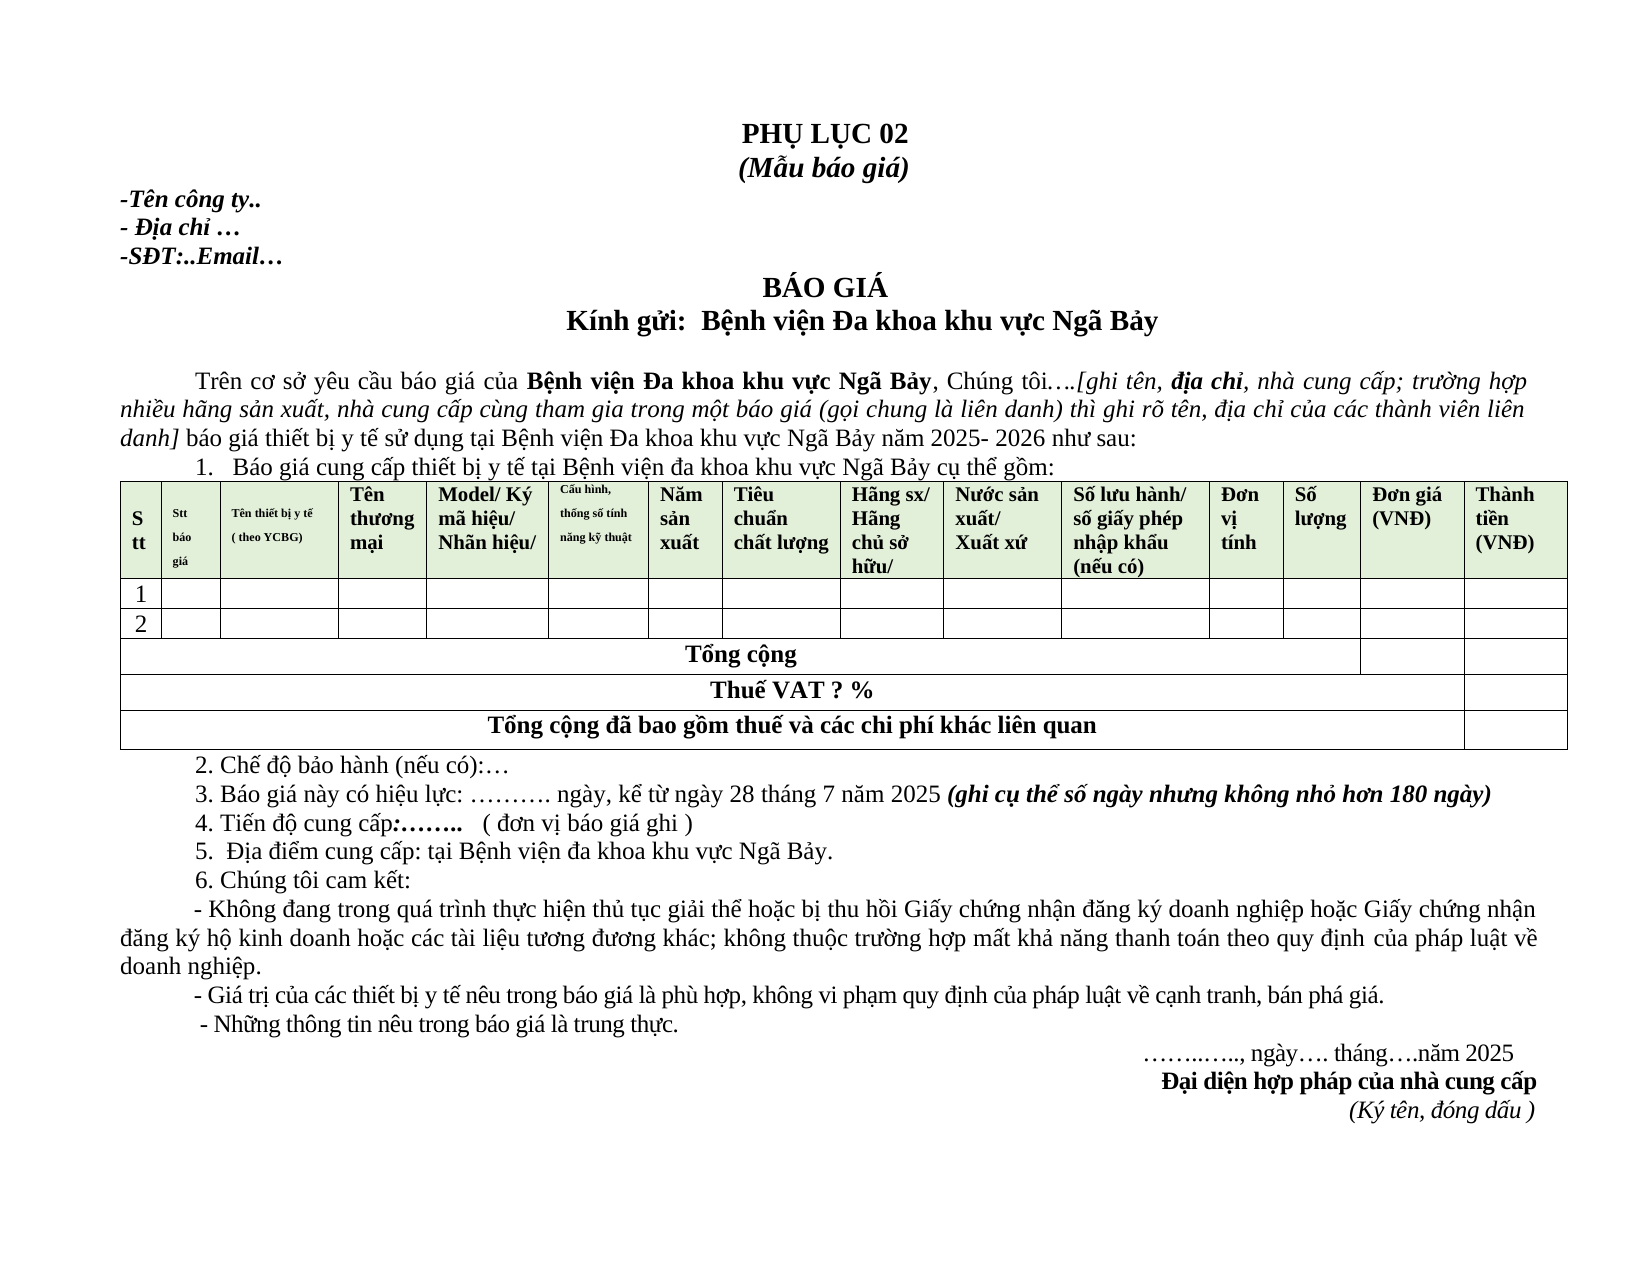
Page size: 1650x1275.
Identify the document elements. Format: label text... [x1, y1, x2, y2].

text (Mẫu báo giá) [120, 150, 1530, 184]
table_cell [221, 579, 338, 608]
table_cell [1062, 579, 1209, 608]
table_header Năm sản xuất [649, 482, 722, 578]
table_header Hãng sx/ Hãng chủ sở hữu/ [841, 482, 943, 578]
table_cell [1210, 579, 1283, 608]
table_cell [427, 609, 548, 638]
table_cell [1062, 609, 1209, 638]
table_header Thành tiền (VNĐ) [1465, 482, 1567, 578]
table_cell [1465, 609, 1567, 638]
table_cell [649, 579, 722, 608]
table_cell [1465, 639, 1567, 674]
table_cell [841, 579, 943, 608]
table_cell [723, 609, 840, 638]
table_cell 1 [121, 579, 161, 608]
text Trên cơ sở yêu cầu báo giá của Bệnh viện Đa khoa khu vực Ngã Bảy, Chúng tôi….[ghi tên, địa chỉ, nhà cung cấp; trường hợp nhiều hãng sản xuất, nhà cung cấp cùng tham gia trong một báo giá (gọi chung là liên danh) thì ghi rõ tên, địa chỉ của các thành viên liên danh] báo giá thiết bị y tế sử dụng tại Bệnh viện Đa khoa khu vực Ngã Bảy năm 2025- 2026 như sau: [120, 366, 1530, 452]
text 3. Báo giá này có hiệu lực: ………. ngày, kể từ ngày 28 tháng 7 năm 2025 (ghi cụ thể số ngày nhưng không nhỏ hơn 180 ngày) [120, 779, 1530, 808]
table_cell [339, 579, 426, 608]
text - Giá trị của các thiết bị y tế nêu trong báo giá là phù hợp, không vi phạm quy định của pháp luật về cạnh tranh, bán phá giá. [120, 980, 1538, 1009]
table_header Model/ Ký mã hiệu/ Nhãn hiệu/ [427, 482, 548, 578]
text Kính gửi: Bệnh viện Đa khoa khu vực Ngã Bảy [120, 303, 1530, 337]
table_cell [1284, 609, 1360, 638]
text - Địa chỉ … [120, 212, 1530, 241]
table_cell Tổng cộng [121, 639, 1360, 674]
text 5. Địa điểm cung cấp: tại Bệnh viện đa khoa khu vực Ngã Bảy. [120, 836, 1530, 865]
table_header Tên thiết bị y tế ( theo YCBG) [221, 482, 338, 578]
table_cell [1465, 579, 1567, 608]
table_cell [549, 579, 648, 608]
table_cell [841, 609, 943, 638]
table_cell [723, 579, 840, 608]
table_cell Tổng cộng đã bao gồm thuế và các chi phí khác liên quan [121, 711, 1464, 749]
text PHỤ LỤC 02 [120, 117, 1530, 150]
table_cell [1465, 675, 1567, 709]
table_cell [1284, 579, 1360, 608]
table_cell 2 [121, 609, 161, 638]
text BÁO GIÁ [120, 270, 1530, 303]
text - Những thông tin nêu trong báo giá là trung thực. [120, 1009, 1538, 1038]
table_cell [1465, 711, 1567, 749]
table_cell [549, 609, 648, 638]
table_cell [162, 609, 220, 638]
table_cell [339, 609, 426, 638]
text - Không đang trong quá trình thực hiện thủ tục giải thể hoặc bị thu hồi Giấy chứng nhận đăng ký doanh nghiệp hoặc Giấy chứng nhận đăng ký hộ kinh doanh hoặc các tài liệu tương đương khác; không thuộc trường hợp mất khả năng thanh toán theo quy định của pháp luật về doanh nghiệp. [120, 894, 1538, 980]
table_cell [162, 579, 220, 608]
table_cell [1210, 609, 1283, 638]
table_header Tiêu chuẩn chất lượng [723, 482, 840, 578]
table_cell [944, 609, 1061, 638]
table_cell [1361, 609, 1464, 638]
text 2. Chế độ bảo hành (nếu có):… [120, 750, 1530, 779]
table_header Tên thương mại [339, 482, 426, 578]
table_cell [649, 609, 722, 638]
text 6. Chúng tôi cam kết: [120, 865, 1530, 894]
table_cell Thuế VAT ? % [121, 675, 1464, 709]
list Báo giá cung cấp thiết bị y tế tại Bệnh viện đa khoa khu vực Ngã Bảy cụ thể gồm: [195, 452, 1530, 481]
table_cell [221, 609, 338, 638]
table_header Nước sản xuất/ Xuất xứ [944, 482, 1061, 578]
table_cell [427, 579, 548, 608]
text 4. Tiến độ cung cấp:…….. ( đơn vị báo giá ghi ) [120, 808, 1530, 836]
table_header Số lưu hành/ số giấy phép nhập khẩu (nếu có) [1062, 482, 1209, 578]
table_cell [944, 579, 1061, 608]
table_cell [1361, 579, 1464, 608]
table_header Cấu hình, thống số tính năng kỹ thuật [549, 482, 648, 578]
text ……..….., ngày…. tháng….năm 2025 [120, 1038, 1538, 1066]
table_header Stt [121, 482, 161, 578]
table_header Đơn giá (VNĐ) [1361, 482, 1464, 578]
table_header Số lượng [1284, 482, 1360, 578]
text -Tên công ty.. [120, 184, 1530, 212]
text -SĐT:..Email… [120, 241, 1530, 270]
table_header Stt báo giá [162, 482, 220, 578]
text Đại diện hợp pháp của nhà cung cấp (Ký tên, đóng dấu ) [120, 1066, 1538, 1124]
table_header Đơn vị tính [1210, 482, 1283, 578]
table_cell [1361, 639, 1464, 674]
